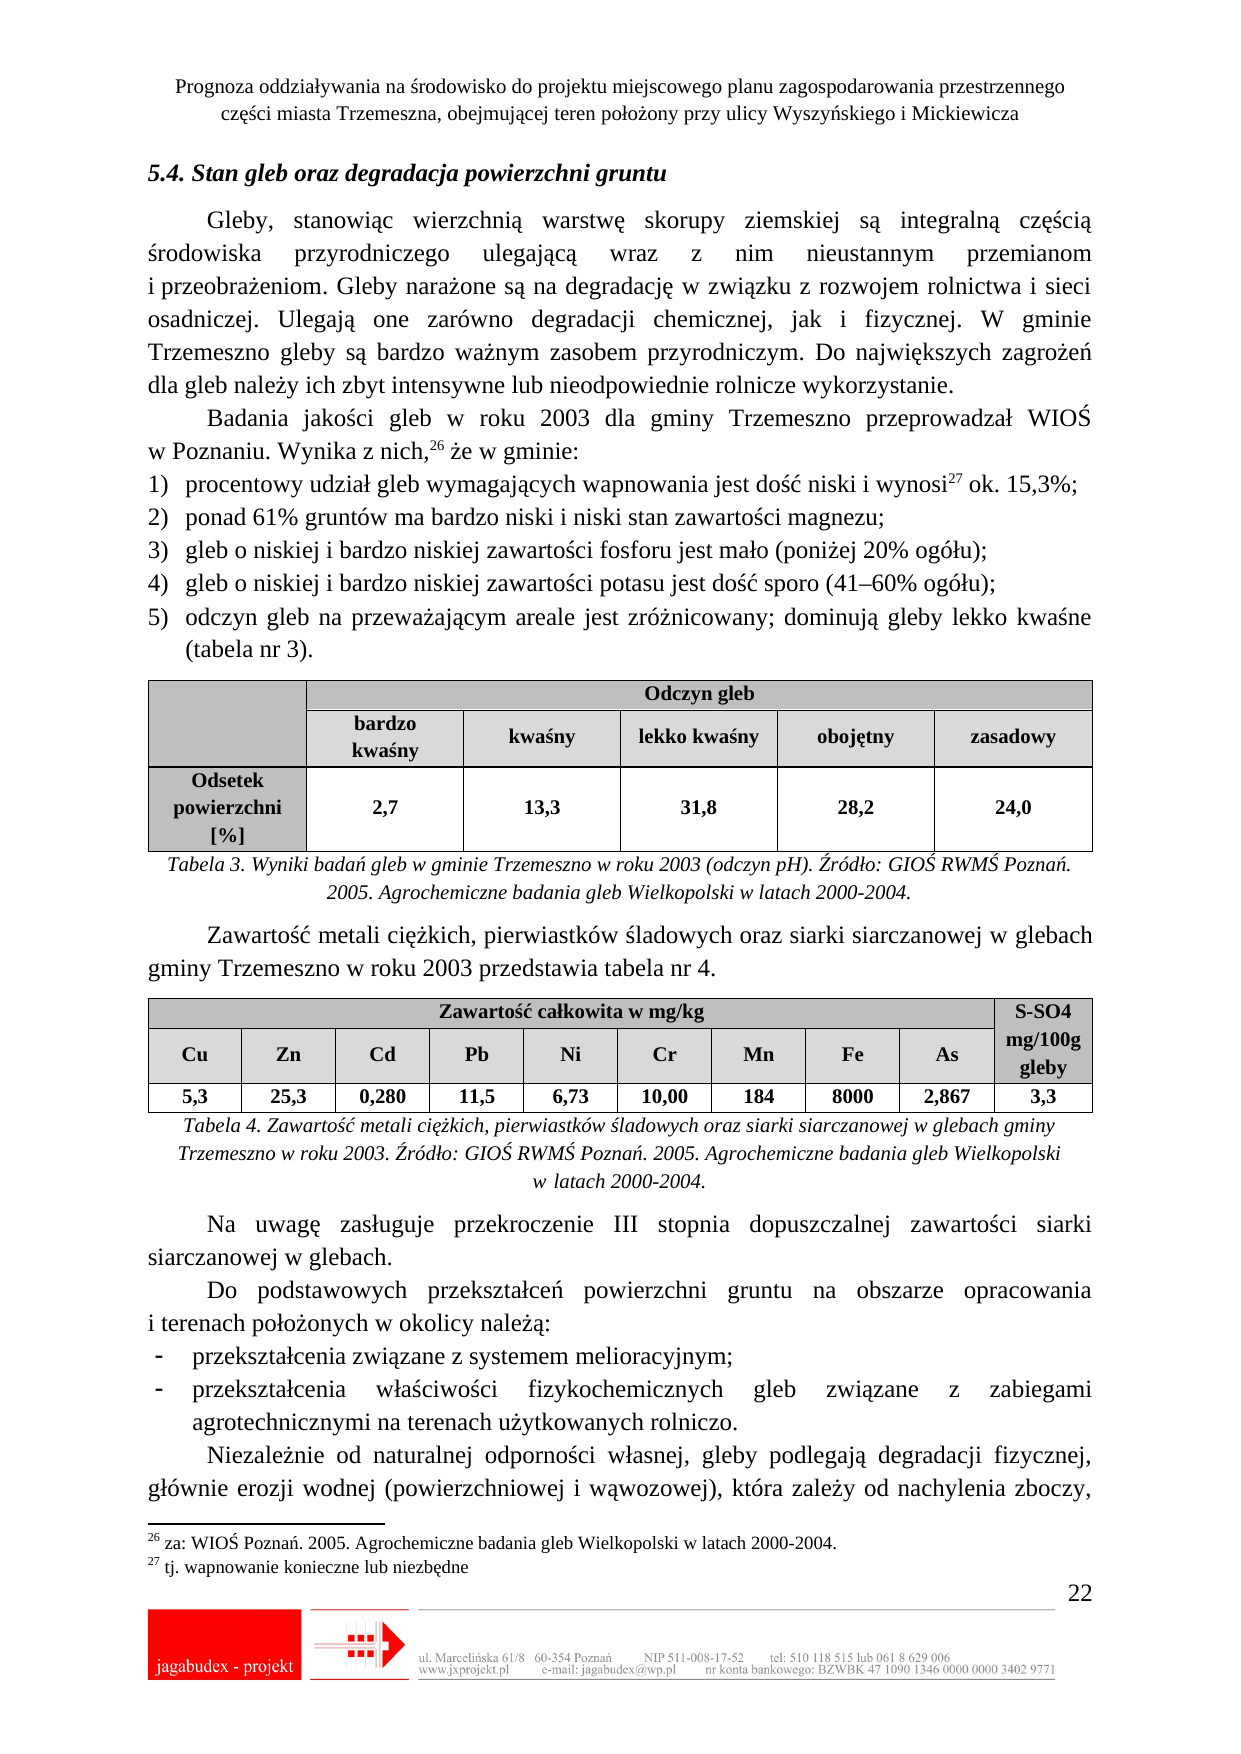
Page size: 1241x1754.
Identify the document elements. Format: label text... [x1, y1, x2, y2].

table_cell Ni [524, 1029, 617, 1083]
list procentowy udział gleb wymagających wapnowania jest dość niski i wynosi ok. 15,3%; [148, 469, 1093, 498]
table_cell 184 [712, 1084, 805, 1112]
table_cell 24,0 [935, 768, 1092, 851]
list odczyn gleb na przeważającym areale jest zróżnicowany; dominują gleby lekko kwaśne (tabela nr 3). [148, 602, 1093, 663]
picture [147, 1606, 1056, 1681]
list przekształcenia właściwości fizykochemicznych gleb związane z zabiegami agrotechnicznymi na terenach użytkowanych rolniczo. [154, 1374, 1093, 1436]
table_cell 2,867 [900, 1084, 994, 1112]
table_cell lekko kwaśny [621, 711, 777, 766]
text Tabela 3. Wyniki badań gleb w gminie Trzemeszno w roku 2003 (odczyn pH). Źródło: GIOŚ RWMŚ Poznań. 2005. Agrochemiczne badania gleb Wielkopolski w latach 2000-2004. [148, 852, 1093, 904]
table_cell 31,8 [621, 768, 777, 851]
list gleb o niskiej i bardzo niskiej zawartości potasu jest dość sporo (41–60% ogółu); [148, 568, 1093, 597]
table_cell 0,280 [336, 1084, 429, 1112]
table_cell As [900, 1029, 994, 1083]
table_cell 3,3 [995, 1084, 1092, 1112]
table_cell Odsetek powierzchni [%] [149, 768, 306, 851]
table_cell 5,3 [149, 1084, 241, 1112]
table_header Zawartość całkowita w mg/kg [149, 999, 994, 1028]
table_cell 8000 [806, 1084, 899, 1112]
table_cell zasadowy [935, 711, 1092, 766]
table_cell 10,00 [618, 1084, 711, 1112]
text Badania jakości gleb w roku 2003 dla gminy Trzemeszno przeprowadzał WIOŚ w Poznaniu. Wynika z nich, że w gminie: [148, 403, 1093, 465]
table_cell bardzo kwaśny [307, 711, 463, 766]
table_cell 28,2 [778, 768, 934, 851]
table_cell kwaśny [464, 711, 620, 766]
table_cell obojętny [778, 711, 934, 766]
table_cell Pb [430, 1029, 523, 1083]
list gleb o niskiej i bardzo niskiej zawartości fosforu jest mało (poniżej 20% ogółu); [148, 536, 1093, 564]
text 5.4. Stan gleb oraz degradacja powierzchni gruntu [148, 158, 1093, 186]
table_cell Fe [806, 1029, 899, 1083]
table_cell Cd [336, 1029, 429, 1083]
table_cell Cr [618, 1029, 711, 1083]
table_cell Cu [149, 1029, 241, 1083]
table_cell Mn [712, 1029, 805, 1083]
text Tabela 4. Zawartość metali ciężkich, pierwiastków śladowych oraz siarki siarczanowej w glebach gminy Trzemeszno w roku 2003. Źródło: GIOŚ RWMŚ Poznań. 2005. Agrochemiczne badania gleb Wielkopolski w latach 2000-2004. [148, 1113, 1093, 1193]
text Zawartość metali ciężkich, pierwiastków śladowych oraz siarki siarczanowej w glebach gminy Trzemeszno w roku 2003 przedstawia tabela nr 4. [148, 920, 1093, 982]
table_cell 25,3 [242, 1084, 335, 1112]
table_cell 11,5 [430, 1084, 523, 1112]
table_cell 13,3 [464, 768, 620, 851]
table_cell 2,7 [307, 768, 463, 851]
text Gleby, stanowiąc wierzchnią warstwę skorupy ziemskiej są integralną częścią środowiska przyrodniczego ulegającą wraz z nim nieustannym przemianom i przeobrażeniom. Gleby narażone są na degradację w związku z rozwojem rolnictwa i sieci osadniczej. Ulegają one zarówno degradacji chemicznej, jak i fizycznej. W gminie Trzemeszno gleby są bardzo ważnym zasobem przyrodniczym. Do największych zagrożeń dla gleb należy ich zbyt intensywne lub nieodpowiednie rolnicze wykorzystanie. [148, 205, 1093, 399]
table_header Odczyn gleb [307, 681, 1092, 709]
text Na uwagę zasługuje przekroczenie III stopnia dopuszczalnej zawartości siarki siarczanowej w glebach. [148, 1209, 1093, 1270]
table_cell 6,73 [524, 1084, 617, 1112]
list ponad 61% gruntów ma bardzo niski i niski stan zawartości magnezu; [148, 502, 1093, 531]
list przekształcenia związane z systemem melioracyjnym; [154, 1341, 1093, 1369]
text Do podstawowych przekształceń powierzchni gruntu na obszarze opracowania i terenach położonych w okolicy należą: [148, 1275, 1093, 1336]
table_header [149, 681, 306, 766]
table_header S-SO4 mg/100g gleby [995, 999, 1092, 1083]
table_cell Zn [242, 1029, 335, 1083]
